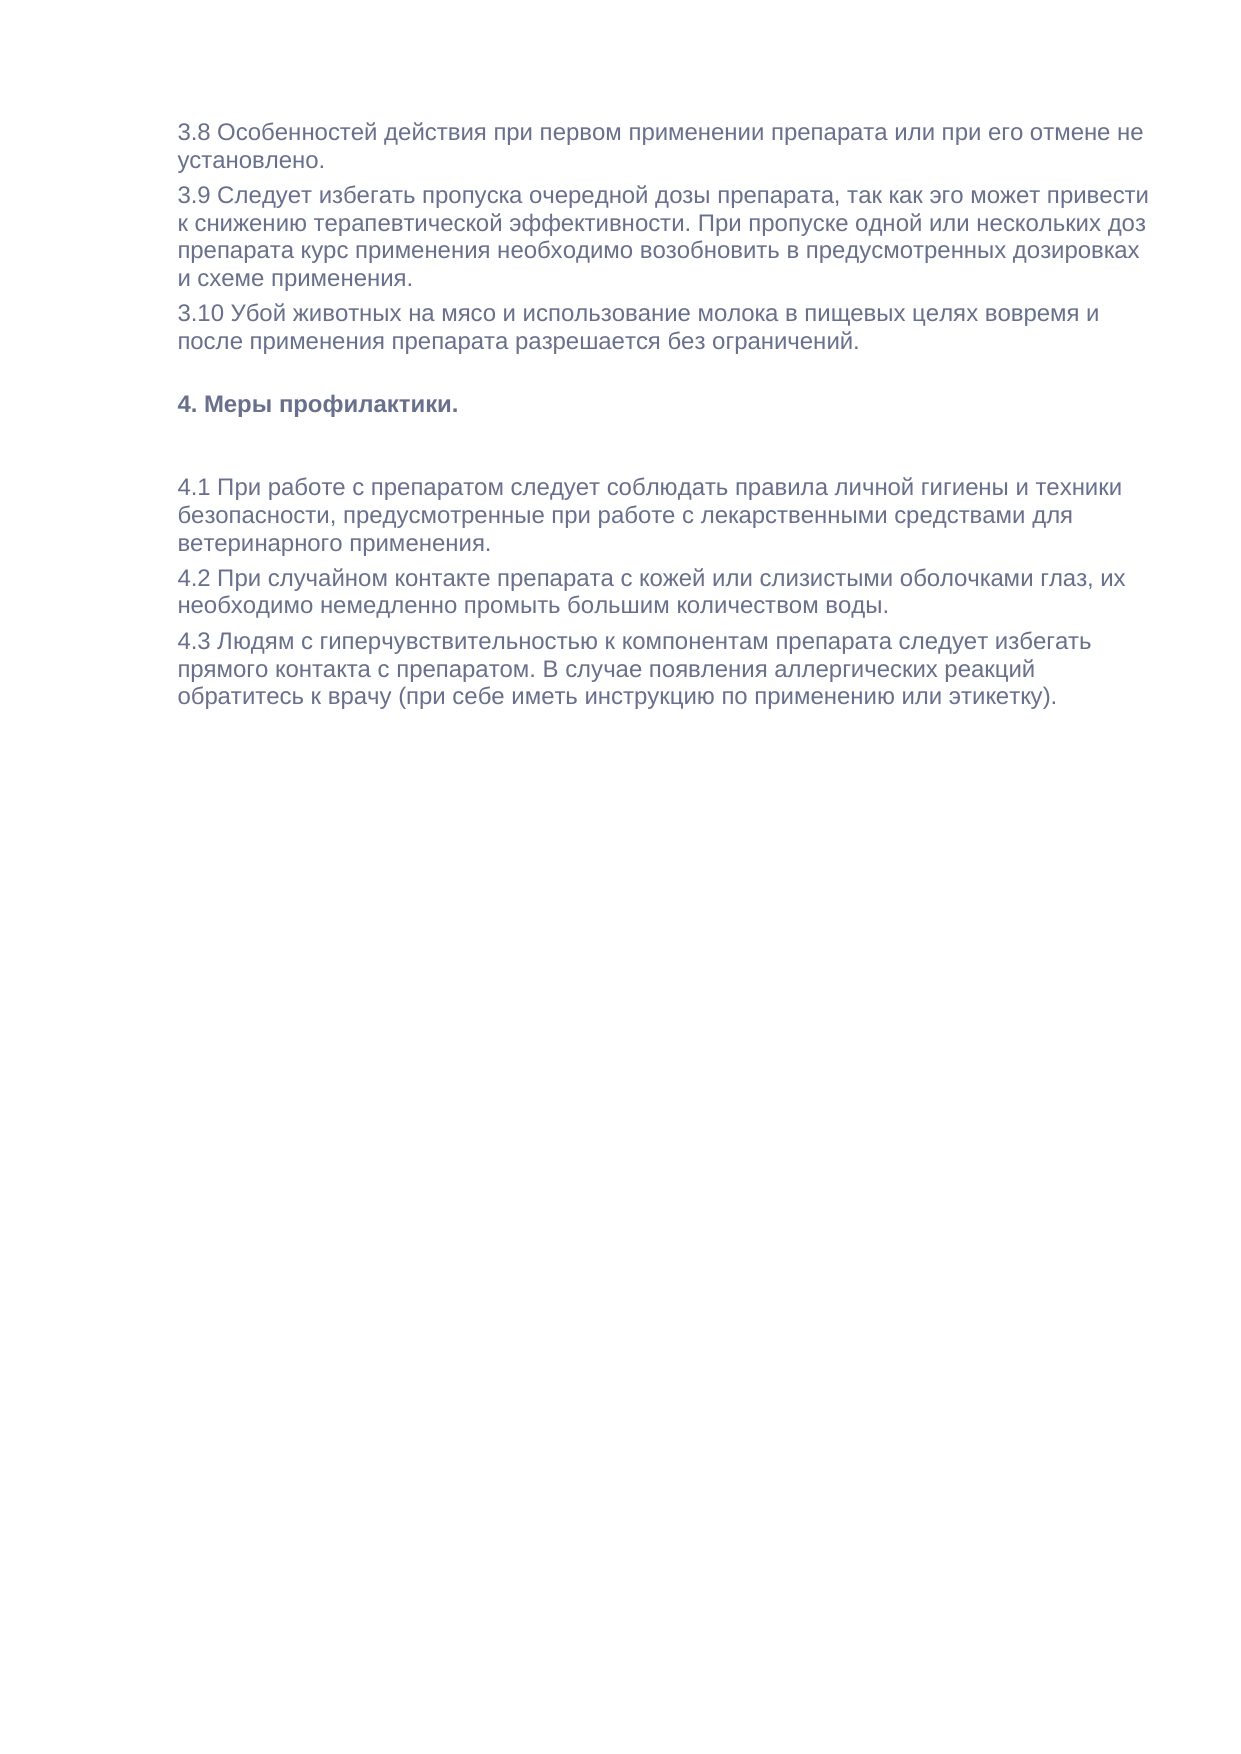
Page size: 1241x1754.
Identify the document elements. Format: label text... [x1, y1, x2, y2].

text 4.3 Людям с гиперчувствительностью к компонентам препарата следует избегать прямого контакта с препаратом. В случае появления аллергических реакций обратитесь к врачу (при себе иметь инструкцию по применению или этикетку). [177, 627, 1152, 710]
text 3.9 Следует избегать пропуска очередной дозы препарата, так как эго может привести к снижению терапевтической эффективности. При пропуске одной или нескольких доз препарата курс применения необходимо возобновить в предусмотренных дозировках и схеме применения. [177, 181, 1152, 292]
text 4.2 При случайном контакте препарата с кожей или слизистыми оболочками глаз, их необходимо немедленно промыть большим количеством воды. [177, 564, 1152, 619]
text 3.10 Убой животных на мясо и использование молока в пищевых целях вовремя и после применения препарата разрешается без ограничений. [177, 299, 1152, 354]
text 4.1 При работе с препаратом следует соблюдать правила личной гигиены и техники безопасности, предусмотренные при работе с лекарственными средствами для ветеринарного применения. [177, 473, 1152, 556]
text 4. Меры профилактики. [177, 362, 1152, 473]
text 3.8 Особенностей действия при первом применении препарата или при его отмене не установлено. [177, 118, 1152, 173]
